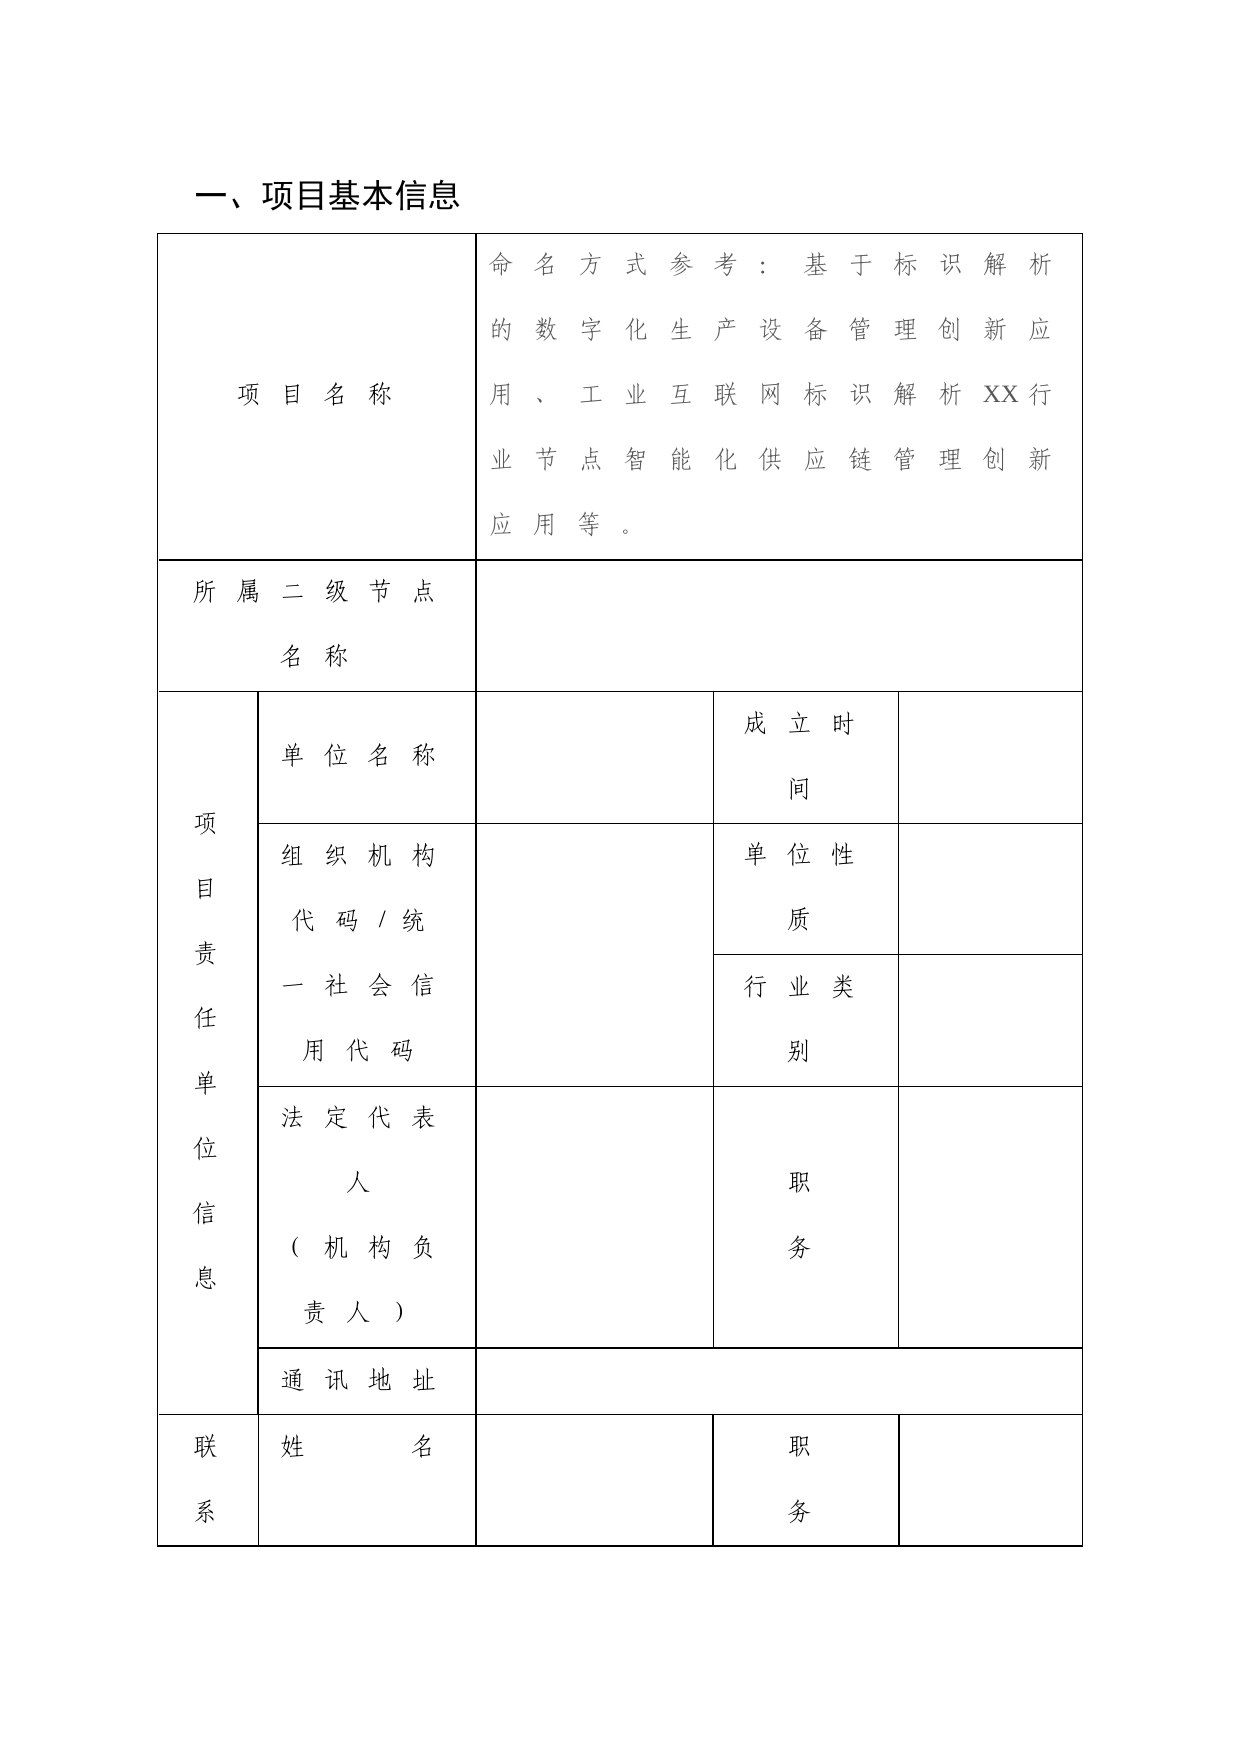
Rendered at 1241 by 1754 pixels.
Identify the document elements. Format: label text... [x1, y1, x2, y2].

table_cell 单位名称 [259, 692, 475, 822]
table_cell 法定代表人 （机构负责人） [259, 1087, 475, 1347]
table_cell [899, 955, 1082, 1086]
table_cell [900, 1415, 1082, 1545]
table_cell [477, 824, 713, 1086]
table_cell [477, 1087, 713, 1347]
table_cell 单位性质 [714, 824, 898, 954]
table_header 项目名称 [158, 234, 475, 559]
table_cell 所属二级节点名称 [158, 560, 475, 691]
table_cell 组织机构代码/统一社会信用代码 [259, 824, 475, 1086]
table_cell [899, 824, 1082, 954]
table_cell 职 务 [714, 1415, 898, 1545]
table_cell 项目 责任 单位 信息 [158, 692, 257, 1414]
table_cell 成立时间 [714, 692, 898, 822]
table_cell [477, 561, 1082, 691]
table_cell [899, 1087, 1082, 1347]
table_cell 职 务 [714, 1087, 898, 1347]
table_cell [477, 1415, 712, 1545]
table_cell 联系人信息 [158, 1415, 258, 1545]
table_cell [477, 692, 713, 822]
table_cell 通讯地址 [259, 1349, 475, 1414]
table_cell 行业类别 [714, 955, 898, 1086]
text 一、项目基本信息 [161, 174, 1079, 212]
table_cell [477, 1349, 1082, 1414]
table_header 命名方式参考：基于标识解析的数字化生产设备管理创新应用、工业互联网标识解析XX行业节点智能化供应链管理创新应用等。 [477, 234, 1082, 559]
table_cell 姓 名 [259, 1415, 475, 1545]
table_cell [899, 692, 1082, 822]
